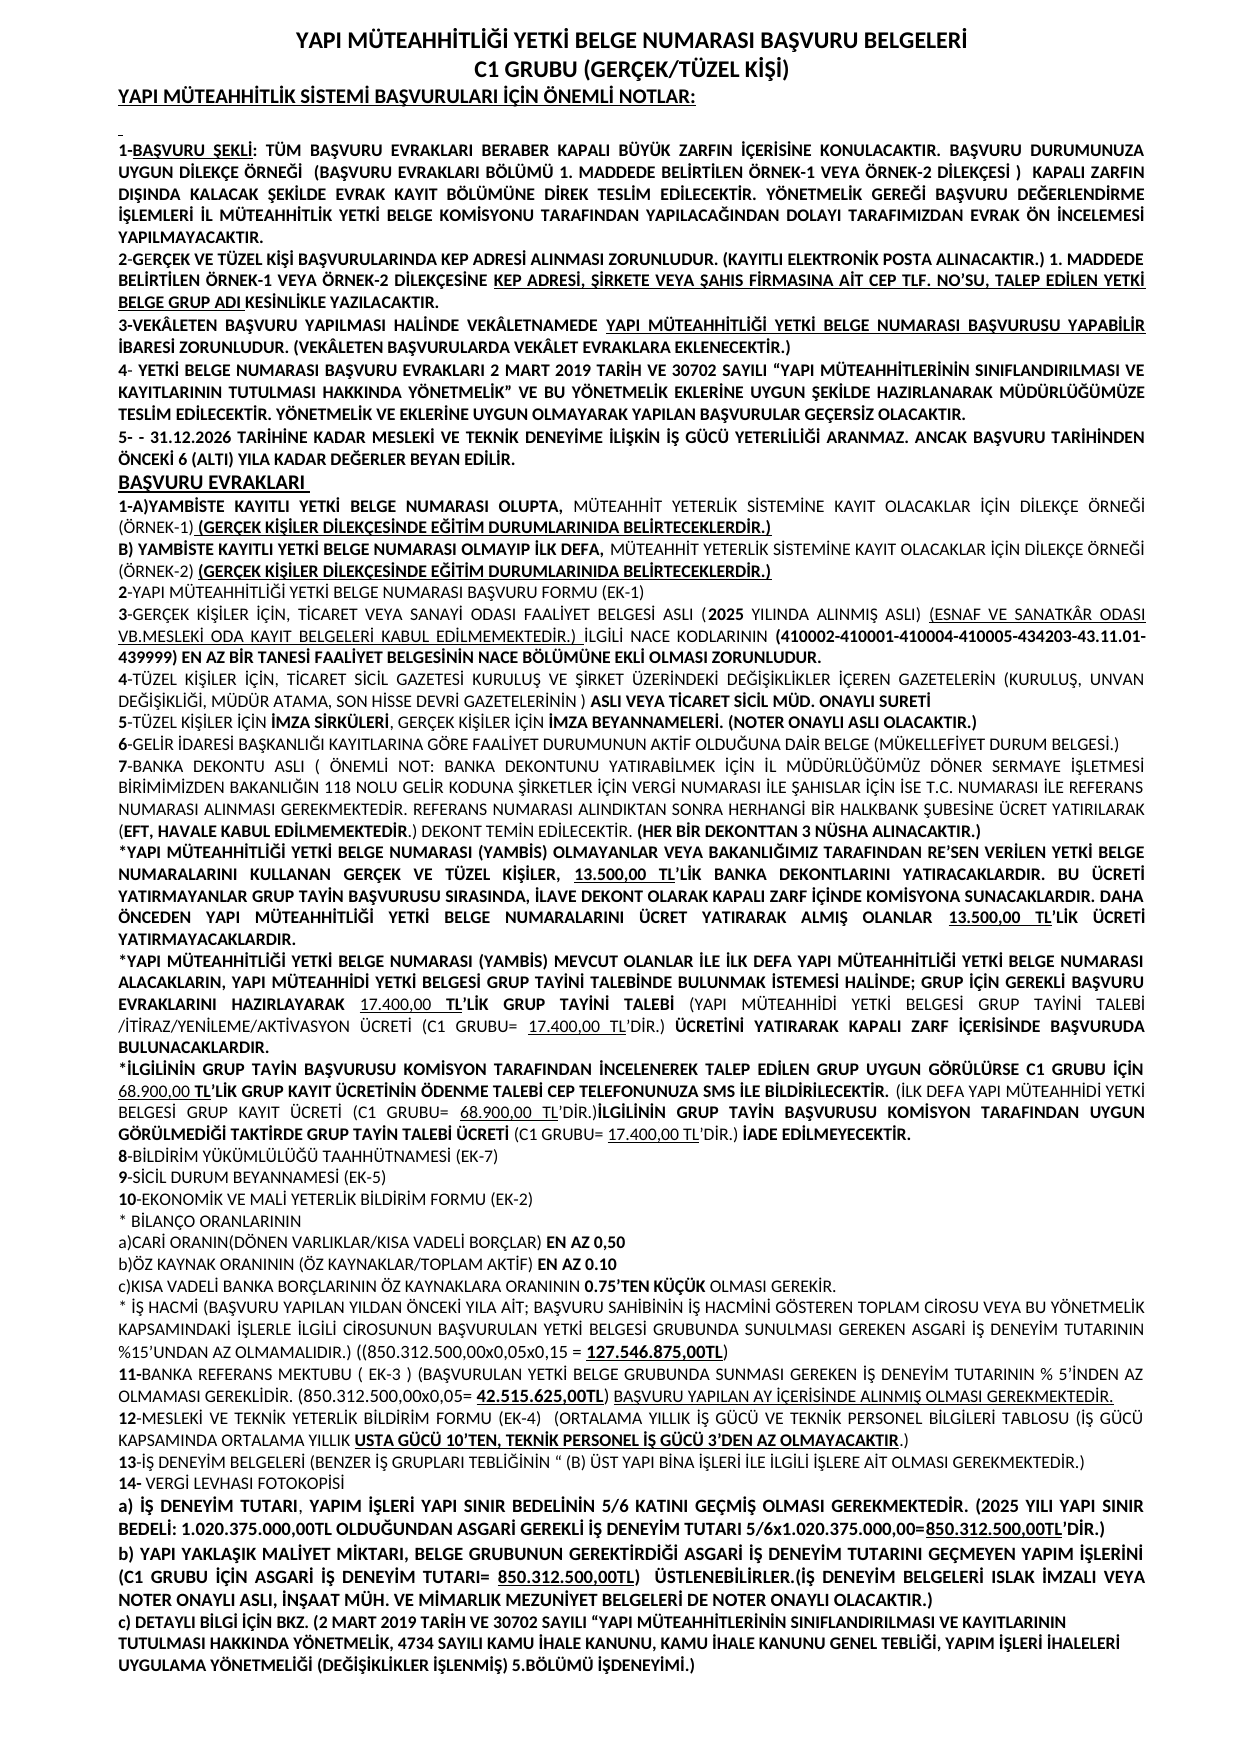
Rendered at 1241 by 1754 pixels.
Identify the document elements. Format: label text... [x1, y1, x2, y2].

text YAPI MÜTEAHHİTLİK SİSTEMİ BAŞVURULARI İÇİN ÖNEMLİ NOTLAR: [118, 83, 1146, 109]
text b)ÖZ KAYNAK ORANININ (ÖZ KAYNAKLAR/TOPLAM AKTİF) EN AZ 0.10 [118, 1253, 1146, 1275]
text 2-YAPI MÜTEAHHİTLİĞİ YETKİ BELGE NUMARASI BAŞVURU FORMU (EK-1) [118, 582, 1146, 603]
text 5-TÜZEL KİŞİLER İÇİN İMZA SİRKÜLERİ, GERÇEK KİŞİLER İÇİN İMZA BEYANNAMELERİ. (NOTER ONAYLI ASLI OLACAKTIR.) [118, 712, 1146, 733]
text 14- VERGİ LEVHASI FOTOKOPİSİ [118, 1472, 1146, 1494]
text 3-VEKÂLETEN BAŞVURU YAPILMASI HALİNDE VEKÂLETNAMEDE YAPI MÜTEAHHİTLİĞİ YETKİ BELGE NUMARASI BAŞVURUSU YAPABİLİR İBARESİ ZORUNLUDUR. (VEKÂLETEN BAŞVURULARDA VEKÂLET EVRAKLARA EKLENECEKTİR.) [118, 314, 1146, 358]
text * İŞ HACMİ (BAŞVURU YAPILAN YILDAN ÖNCEKİ YILA AİT; BAŞVURU SAHİBİNİN İŞ HACMİNİ GÖSTEREN TOPLAM CİROSU VEYA BU YÖNETMELİK KAPSAMINDAKİ İŞLERLE İLGİLİ CİROSUNUN BAŞVURULAN YETKİ BELGESİ GRUBUNDA SUNULMASI GEREKEN ASGARİ İŞ DENEYİM TUTARININ %15’UNDAN AZ OLMAMALIDIR.) ((850.312.500,00x0,05x0,15 = 127.546.875,00TL) [118, 1297, 1146, 1363]
text C1 GRUBU (GERÇEK/TÜZEL KİŞİ) [118, 54, 1146, 83]
text * BİLANÇO ORANLARININ [118, 1210, 1146, 1232]
text 1-A)YAMBİSTE KAYITLI YETKİ BELGE NUMARASI OLUPTA, MÜTEAHHİT YETERLİK SİSTEMİNE KAYIT OLACAKLAR İÇİN DİLEKÇE ÖRNEĞİ (ÖRNEK-1) (GERÇEK KİŞİLER DİLEKÇESİNDE EĞİTİM DURUMLARINIDA BELİRTECEKLERDİR.) [118, 495, 1146, 538]
text 10-EKONOMİK VE MALİ YETERLİK BİLDİRİM FORMU (EK-2) [118, 1188, 1146, 1210]
text BAŞVURU EVRAKLARI [118, 469, 1146, 495]
text 8-BİLDİRİM YÜKÜMLÜLÜĞÜ TAAHHÜTNAMESİ (EK-7) [118, 1145, 1146, 1167]
text 2-GERÇEK VE TÜZEL KİŞİ BAŞVURULARINDA KEP ADRESİ ALINMASI ZORUNLUDUR. (KAYITLI ELEKTRONİK POSTA ALINACAKTIR.) 1. MADDEDE BELİRTİLEN ÖRNEK-1 VEYA ÖRNEK-2 DİLEKÇESİNE KEP ADRESİ, ŞİRKETE VEYA ŞAHIS FİRMASINA AİT CEP TLF. NO’SU, TALEP EDİLEN YETKİ BELGE GRUP ADI KESİNLİKLE YAZILACAKTIR. [118, 248, 1146, 313]
text 6-GELİR İDARESİ BAŞKANLIĞI KAYITLARINA GÖRE FAALİYET DURUMUNUN AKTİF OLDUĞUNA DAİR BELGE (MÜKELLEFİYET DURUM BELGESİ.) [118, 733, 1146, 755]
text 1-BAŞVURU ŞEKLİ: TÜM BAŞVURU EVRAKLARI BERABER KAPALI BÜYÜK ZARFIN İÇERİSİNE KONULACAKTIR. BAŞVURU DURUMUNUZA UYGUN DİLEKÇE ÖRNEĞİ (BAŞVURU EVRAKLARI BÖLÜMÜ 1. MADDEDE BELİRTİLEN ÖRNEK-1 VEYA ÖRNEK-2 DİLEKÇESİ ) KAPALI ZARFIN DIŞINDA KALACAK ŞEKİLDE EVRAK KAYIT BÖLÜMÜNE DİREK TESLİM EDİLECEKTİR. YÖNETMELİK GEREĞİ BAŞVURU DEĞERLENDİRME İŞLEMLERİ İL MÜTEAHHİTLİK YETKİ BELGE KOMİSYONU TARAFINDAN YAPILACAĞINDAN DOLAYI TARAFIMIZDAN EVRAK ÖN İNCELEMESİ YAPILMAYACAKTIR. [118, 139, 1146, 248]
text B) YAMBİSTE KAYITLI YETKİ BELGE NUMARASI OLMAYIP İLK DEFA, MÜTEAHHİT YETERLİK SİSTEMİNE KAYIT OLACAKLAR İÇİN DİLEKÇE ÖRNEĞİ (ÖRNEK-2) (GERÇEK KİŞİLER DİLEKÇESİNDE EĞİTİM DURUMLARINIDA BELİRTECEKLERDİR.) [118, 538, 1146, 582]
text 7-BANKA DEKONTU ASLI ( ÖNEMLİ NOT: BANKA DEKONTUNU YATIRABİLMEK İÇİN İL MÜDÜRLÜĞÜMÜZ DÖNER SERMAYE İŞLETMESİ BİRİMİMİZDEN BAKANLIĞIN 118 NOLU GELİR KODUNA ŞİRKETLER İÇİN VERGİ NUMARASI İLE ŞAHISLAR İÇİN İSE T.C. NUMARASI İLE REFERANS NUMARASI ALINMASI GEREKMEKTEDİR. REFERANS NUMARASI ALINDIKTAN SONRA HERHANGİ BİR HALKBANK ŞUBESİNE ÜCRET YATIRILARAK (EFT, HAVALE KABUL EDİLMEMEKTEDİR.) DEKONT TEMİN EDİLECEKTİR. (HER BİR DEKONTTAN 3 NÜSHA ALINACAKTIR.) [118, 755, 1146, 842]
text YAPI MÜTEAHHİTLİĞİ YETKİ BELGE NUMARASI BAŞVURU BELGELERİ [118, 25, 1146, 54]
text *YAPI MÜTEAHHİTLİĞİ YETKİ BELGE NUMARASI (YAMBİS) MEVCUT OLANLAR İLE İLK DEFA YAPI MÜTEAHHİTLİĞİ YETKİ BELGE NUMARASI ALACAKLARIN, YAPI MÜTEAHHİDİ YETKİ BELGESİ GRUP TAYİNİ TALEBİNDE BULUNMAK İSTEMESİ HALİNDE; GRUP İÇİN GEREKLİ BAŞVURU EVRAKLARINI HAZIRLAYARAK 17.400,00 TL’LİK GRUP TAYİNİ TALEBİ (YAPI MÜTEAHHİDİ YETKİ BELGESİ GRUP TAYİNİ TALEBİ /İTİRAZ/YENİLEME/AKTİVASYON ÜCRETİ (C1 GRUBU= 17.400,00 TL’DİR.) ÜCRETİNİ YATIRARAK KAPALI ZARF İÇERİSİNDE BAŞVURUDA BULUNACAKLARDIR. [118, 950, 1146, 1058]
text 11-BANKA REFERANS MEKTUBU ( EK-3 ) (BAŞVURULAN YETKİ BELGE GRUBUNDA SUNMASI GEREKEN İŞ DENEYİM TUTARININ % 5’İNDEN AZ OLMAMASI GEREKLİDİR. (850.312.500,00x0,05= 42.515.625,00TL) BAŞVURU YAPILAN AY İÇERİSİNDE ALINMIŞ OLMASI GEREKMEKTEDİR. [118, 1363, 1146, 1407]
text a) İŞ DENEYİM TUTARI, YAPIM İŞLERİ YAPI SINIR BEDELİNİN 5/6 KATINI GEÇMİŞ OLMASI GEREKMEKTEDİR. (2025 YILI YAPI SINIR BEDELİ: 1.020.375.000,00TL OLDUĞUNDAN ASGARİ GEREKLİ İŞ DENEYİM TUTARI 5/6x1.020.375.000,00=850.312.500,00TL’DİR.) [118, 1494, 1146, 1540]
text 4- YETKİ BELGE NUMARASI BAŞVURU EVRAKLARI 2 MART 2019 TARİH VE 30702 SAYILI “YAPI MÜTEAHHİTLERİNİN SINIFLANDIRILMASI VE KAYITLARININ TUTULMASI HAKKINDA YÖNETMELİK” VE BU YÖNETMELİK EKLERİNE UYGUN ŞEKİLDE HAZIRLANARAK MÜDÜRLÜĞÜMÜZE TESLİM EDİLECEKTİR. YÖNETMELİK VE EKLERİNE UYGUN OLMAYARAK YAPILAN BAŞVURULAR GEÇERSİZ OLACAKTIR. [118, 359, 1146, 424]
text 5- - 31.12.2026 TARİHİNE KADAR MESLEKİ VE TEKNİK DENEYİME İLİŞKİN İŞ GÜCÜ YETERLİLİĞİ ARANMAZ. ANCAK BAŞVURU TARİHİNDEN ÖNCEKİ 6 (ALTI) YILA KADAR DEĞERLER BEYAN EDİLİR. [118, 426, 1146, 469]
text 9-SİCİL DURUM BEYANNAMESİ (EK-5) [118, 1167, 1146, 1188]
text *YAPI MÜTEAHHİTLİĞİ YETKİ BELGE NUMARASI (YAMBİS) OLMAYANLAR VEYA BAKANLIĞIMIZ TARAFINDAN RE’SEN VERİLEN YETKİ BELGE NUMARALARINI KULLANAN GERÇEK VE TÜZEL KİŞİLER, 13.500,00 TL’LİK BANKA DEKONTLARINI YATIRACAKLARDIR. BU ÜCRETİ YATIRMAYANLAR GRUP TAYİN BAŞVURUSU SIRASINDA, İLAVE DEKONT OLARAK KAPALI ZARF İÇİNDE KOMİSYONA SUNACAKLARDIR. DAHA ÖNCEDEN YAPI MÜTEAHHİTLİĞİ YETKİ BELGE NUMARALARINI ÜCRET YATIRARAK ALMIŞ OLANLAR 13.500,00 TL’LİK ÜCRETİ YATIRMAYACAKLARDIR. [118, 842, 1146, 950]
text 12-MESLEKİ VE TEKNİK YETERLİK BİLDİRİM FORMU (EK-4) (ORTALAMA YILLIK İŞ GÜCÜ VE TEKNİK PERSONEL BİLGİLERİ TABLOSU (İŞ GÜCÜ KAPSAMINDA ORTALAMA YILLIK USTA GÜCÜ 10’TEN, TEKNİK PERSONEL İŞ GÜCÜ 3’DEN AZ OLMAYACAKTIR.) [118, 1407, 1146, 1451]
text a)CARİ ORANIN(DÖNEN VARLIKLAR/KISA VADELİ BORÇLAR) EN AZ 0,50 [118, 1232, 1146, 1253]
text b) YAPI YAKLAŞIK MALİYET MİKTARI, BELGE GRUBUNUN GEREKTİRDİĞİ ASGARİ İŞ DENEYİM TUTARINI GEÇMEYEN YAPIM İŞLERİNİ (C1 GRUBU İÇİN ASGARİ İŞ DENEYİM TUTARI= 850.312.500,00TL) ÜSTLENEBİLİRLER.(İŞ DENEYİM BELGELERİ ISLAK İMZALI VEYA NOTER ONAYLI ASLI, İNŞAAT MÜH. VE MİMARLIK MEZUNİYET BELGELERİ DE NOTER ONAYLI OLACAKTIR.) [118, 1542, 1146, 1611]
text 4-TÜZEL KİŞİLER İÇİN, TİCARET SİCİL GAZETESİ KURULUŞ VE ŞİRKET ÜZERİNDEKİ DEĞİŞİKLİKLER İÇEREN GAZETELERİN (KURULUŞ, UNVAN DEĞİŞİKLİĞİ, MÜDÜR ATAMA, SON HİSSE DEVRİ GAZETELERİNİN ) ASLI VEYA TİCARET SİCİL MÜD. ONAYLI SURETİ [118, 668, 1146, 712]
text 13-İŞ DENEYİM BELGELERİ (BENZER İŞ GRUPLARI TEBLİĞİNİN “ (B) ÜST YAPI BİNA İŞLERİ İLE İLGİLİ İŞLERE AİT OLMASI GEREKMEKTEDİR.) [118, 1451, 1146, 1472]
text 3-GERÇEK KİŞİLER İÇİN, TİCARET VEYA SANAYİ ODASI FAALİYET BELGESİ ASLI (2025 YILINDA ALINMIŞ ASLI) (ESNAF VE SANATKÂR ODASI VB.MESLEKİ ODA KAYIT BELGELERİ KABUL EDİLMEMEKTEDİR.) İLGİLİ NACE KODLARININ (410002-410001-410004-410005-434203-43.11.01-439999) EN AZ BİR TANESİ FAALİYET BELGESİNİN NACE BÖLÜMÜNE EKLİ OLMASI ZORUNLUDUR. [118, 603, 1146, 668]
text c) DETAYLI BİLGİ İÇİN BKZ. (2 MART 2019 TARİH VE 30702 SAYILI “YAPI MÜTEAHHİTLERİNİN SINIFLANDIRILMASI VE KAYITLARININ TUTULMASI HAKKINDA YÖNETMELİK, 4734 SAYILI KAMU İHALE KANUNU, KAMU İHALE KANUNU GENEL TEBLİĞİ, YAPIM İŞLERİ İHALELERİ UYGULAMA YÖNETMELİĞİ (DEĞİŞİKLİKLER İŞLENMİŞ) 5.BÖLÜMÜ İŞDENEYİMİ.) [118, 1611, 1146, 1676]
text *İLGİLİNİN GRUP TAYİN BAŞVURUSU KOMİSYON TARAFINDAN İNCELENEREK TALEP EDİLEN GRUP UYGUN GÖRÜLÜRSE C1 GRUBU İÇİN 68.900,00 TL’LİK GRUP KAYIT ÜCRETİNİN ÖDENME TALEBİ CEP TELEFONUNUZA SMS İLE BİLDİRİLECEKTİR. (İLK DEFA YAPI MÜTEAHHİDİ YETKİ BELGESİ GRUP KAYIT ÜCRETİ (C1 GRUBU= 68.900,00 TL’DİR.)İLGİLİNİN GRUP TAYİN BAŞVURUSU KOMİSYON TARAFINDAN UYGUN GÖRÜLMEDİĞİ TAKTİRDE GRUP TAYİN TALEBİ ÜCRETİ (C1 GRUBU= 17.400,00 TL’DİR.) İADE EDİLMEYECEKTİR. [118, 1058, 1146, 1145]
text c)KISA VADELİ BANKA BORÇLARININ ÖZ KAYNAKLARA ORANININ 0.75’TEN KÜÇÜK OLMASI GEREKİR. [118, 1275, 1146, 1297]
